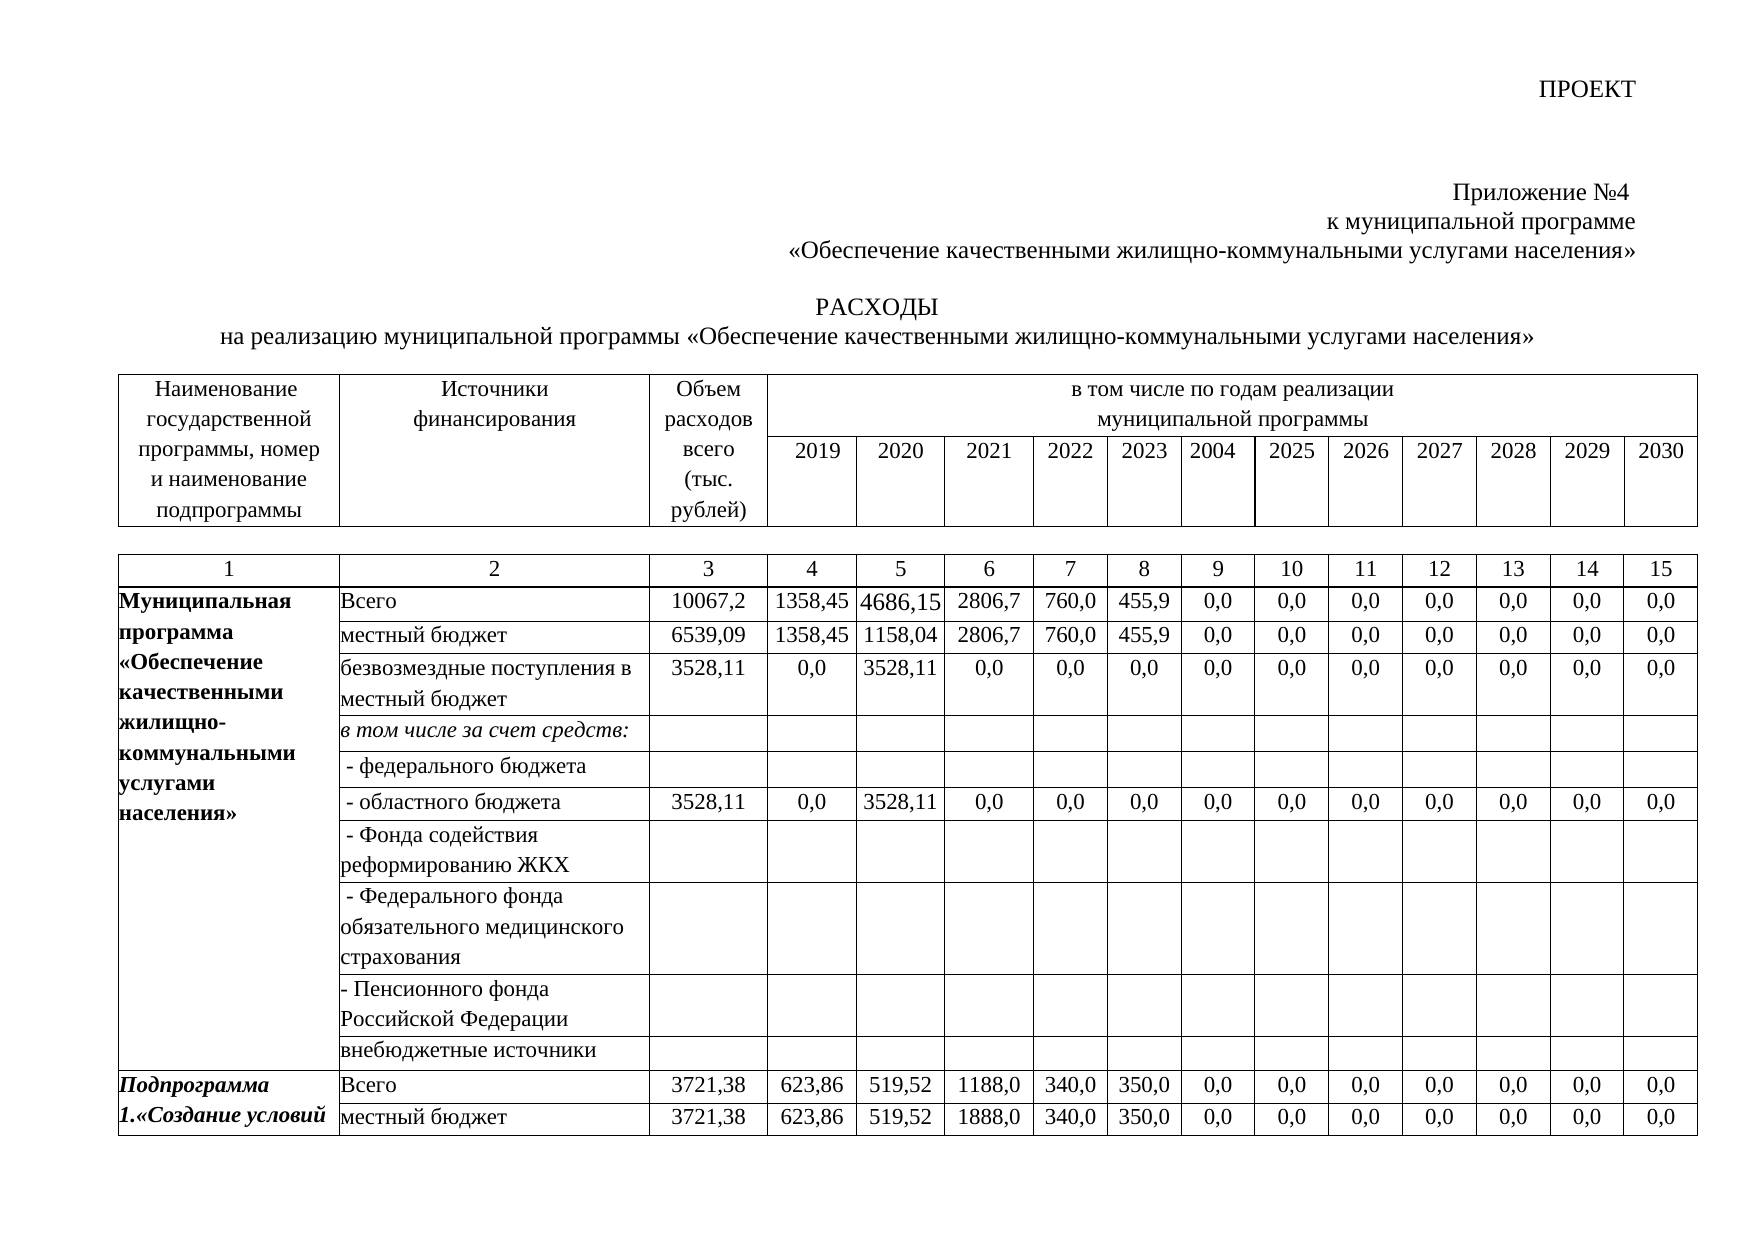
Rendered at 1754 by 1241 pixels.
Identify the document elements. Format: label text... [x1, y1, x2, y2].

table_cell [1403, 883, 1476, 974]
table_cell 0,0 [1255, 622, 1328, 653]
table_cell [1551, 752, 1623, 787]
table_cell [857, 1037, 944, 1069]
table_header 9 [1182, 555, 1254, 586]
table_cell 0,0 [1403, 622, 1476, 653]
table_cell 2806,7 [945, 622, 1033, 653]
table_cell 0,0 [1477, 588, 1550, 621]
table_cell 623,86 [768, 1104, 856, 1135]
table_cell 2020 [857, 437, 944, 526]
table_cell внебюджетные источники [340, 1037, 649, 1069]
table_cell - Пенсионного фонда Российской Федерации [340, 975, 649, 1036]
table_cell [945, 752, 1033, 787]
table_cell [1477, 1037, 1550, 1069]
table_cell 0,0 [1551, 788, 1623, 820]
table_cell 0,0 [768, 654, 856, 715]
table_cell 350,0 [1108, 1071, 1181, 1102]
table_header 14 [1551, 555, 1623, 586]
table_cell [1624, 821, 1697, 882]
table_cell 0,0 [1403, 654, 1476, 715]
table_cell 340,0 [1034, 1071, 1107, 1102]
table_cell [1477, 821, 1550, 882]
table_cell 2021 [945, 437, 1033, 526]
table_header 5 [857, 555, 944, 586]
table_cell [650, 883, 767, 974]
table_cell [857, 716, 944, 751]
table_cell [650, 716, 767, 751]
table_cell 2022 [1034, 437, 1107, 526]
table_cell 0,0 [1182, 788, 1254, 820]
table_cell 0,0 [1255, 1104, 1328, 1135]
table_cell [1551, 1037, 1623, 1069]
table_cell 2023 [1108, 437, 1181, 526]
table_cell 0,0 [1477, 622, 1550, 653]
table_cell 1888,0 [945, 1104, 1033, 1135]
table_header 11 [1329, 555, 1402, 586]
table_cell 0,0 [1477, 1104, 1550, 1135]
table_cell 0,0 [1034, 788, 1107, 820]
table_header 3 [650, 555, 767, 586]
table_cell 455,9 [1108, 622, 1181, 653]
table_cell [1477, 716, 1550, 751]
table_cell 3528,11 [650, 654, 767, 715]
table_cell [650, 1037, 767, 1069]
table_header Наименование государственной программы, номер и наименование подпрограммы [119, 375, 339, 526]
table_cell [1255, 752, 1328, 787]
table_cell Муниципальная программа «Обеспечение качественными жилищно-коммунальными услугами населения» [119, 588, 339, 1069]
table_cell [945, 975, 1033, 1036]
table_cell 0,0 [1551, 1104, 1623, 1135]
text на реализацию муниципальной программы «Обеспечение качественными жилищно-коммунальными услугами населения» [118, 321, 1636, 350]
table_cell 0,0 [1551, 622, 1623, 653]
table_cell - областного бюджета [340, 788, 649, 820]
table_cell Всего [340, 588, 649, 621]
table_cell местный бюджет [340, 622, 649, 653]
table_cell [1108, 716, 1181, 751]
text Приложение №4 [118, 177, 1636, 206]
table_cell [1034, 821, 1107, 882]
table_cell 10067,2 [650, 588, 767, 621]
table_cell [1329, 975, 1402, 1036]
table_cell [1329, 883, 1402, 974]
table_cell [650, 752, 767, 787]
table_cell 0,0 [1108, 654, 1181, 715]
table_cell [768, 752, 856, 787]
table_cell [768, 821, 856, 882]
table_cell [1108, 883, 1181, 974]
table_cell [1182, 821, 1254, 882]
table_cell 0,0 [1551, 1071, 1623, 1102]
table_cell 0,0 [1255, 788, 1328, 820]
table_cell [1108, 821, 1181, 882]
table_header 4 [768, 555, 856, 586]
table_cell 1158,04 [857, 622, 944, 653]
table_cell 0,0 [1329, 622, 1402, 653]
table_cell 0,0 [1624, 588, 1697, 621]
table_cell [945, 821, 1033, 882]
table_cell безвозмездные поступления в местный бюджет [340, 654, 649, 715]
table_header 6 [945, 555, 1033, 586]
table_cell [1477, 975, 1550, 1036]
table_cell [1034, 1037, 1107, 1069]
table_cell 3528,11 [857, 788, 944, 820]
table_cell 0,0 [1182, 654, 1254, 715]
table_cell [1403, 821, 1476, 882]
table_cell 0,0 [1477, 654, 1550, 715]
table_cell [857, 883, 944, 974]
table_cell [857, 975, 944, 1036]
table_cell 4686,15 [857, 588, 944, 621]
table_cell 0,0 [945, 788, 1033, 820]
table_cell 0,0 [1034, 654, 1107, 715]
table_cell [768, 716, 856, 751]
table_cell [945, 1037, 1033, 1069]
table_cell 0,0 [1182, 588, 1254, 621]
table_cell [1551, 821, 1623, 882]
table_cell 760,0 [1034, 588, 1107, 621]
table_cell 2025 [1256, 437, 1328, 526]
table_cell [1108, 975, 1181, 1036]
table_cell 1358,45 [768, 588, 856, 621]
table_cell [1551, 883, 1623, 974]
table_cell 0,0 [1329, 1071, 1402, 1102]
table_cell [1551, 975, 1623, 1036]
table_header 13 [1477, 555, 1550, 586]
table_cell [1182, 883, 1254, 974]
table_header Объем расходов всего (тыс. рублей) [650, 375, 767, 526]
table_cell [1624, 975, 1697, 1036]
table_cell [768, 1037, 856, 1069]
table_cell [1477, 883, 1550, 974]
table_header Источники финансирования [340, 375, 649, 526]
table_cell 455,9 [1108, 588, 1181, 621]
table_cell 0,0 [1624, 788, 1697, 820]
table_cell [1403, 716, 1476, 751]
table_cell [945, 716, 1033, 751]
table_cell - федерального бюджета [340, 752, 649, 787]
table_cell [1255, 883, 1328, 974]
table_cell 0,0 [1624, 1104, 1697, 1135]
table_header в том числе по годам реализации муниципальной программы [768, 375, 1697, 436]
text к муниципальной программе [118, 206, 1636, 235]
table_header 15 [1624, 555, 1697, 586]
table_header 12 [1403, 555, 1476, 586]
table_cell 760,0 [1034, 622, 1107, 653]
table_cell - Федерального фонда обязательного медицинского страхования [340, 883, 649, 974]
table_cell 0,0 [768, 788, 856, 820]
table_cell 519,52 [857, 1104, 944, 1135]
table_cell - Фонда содействия реформированию ЖКХ [340, 821, 649, 882]
table_cell 6539,09 [650, 622, 767, 653]
table_cell 0,0 [1477, 788, 1550, 820]
table_cell 3528,11 [650, 788, 767, 820]
table_cell [1182, 752, 1254, 787]
table_cell [1624, 716, 1697, 751]
table_cell 1188,0 [945, 1071, 1033, 1102]
table_cell [768, 975, 856, 1036]
table_cell [1255, 1037, 1328, 1069]
table_cell [1624, 883, 1697, 974]
table_cell 2028 [1477, 437, 1550, 526]
table_cell [1255, 975, 1328, 1036]
table_cell [1108, 1037, 1181, 1069]
table_cell [1255, 716, 1328, 751]
table_cell 0,0 [1551, 588, 1623, 621]
table_cell 0,0 [1182, 622, 1254, 653]
table_cell местный бюджет [340, 1104, 649, 1135]
table_cell [1034, 975, 1107, 1036]
table_cell [1403, 975, 1476, 1036]
table_cell 2029 [1551, 437, 1624, 526]
table_cell [1477, 752, 1550, 787]
table_cell [1034, 716, 1107, 751]
table_header 7 [1034, 555, 1107, 586]
table_cell 0,0 [1477, 1071, 1550, 1102]
table_cell 3721,38 [650, 1071, 767, 1102]
table_cell 0,0 [1551, 654, 1623, 715]
table_cell 0,0 [1403, 588, 1476, 621]
table_cell 0,0 [1329, 788, 1402, 820]
table_cell 0,0 [1624, 654, 1697, 715]
table_cell 0,0 [1403, 788, 1476, 820]
table_cell 0,0 [1403, 1104, 1476, 1135]
table_cell [1329, 821, 1402, 882]
table_cell 0,0 [1182, 1071, 1254, 1102]
table_cell 0,0 [1624, 622, 1697, 653]
table_cell [857, 821, 944, 882]
table_cell [650, 975, 767, 1036]
table_cell [1255, 821, 1328, 882]
table_cell 2019 [768, 437, 856, 526]
table_cell [1403, 1037, 1476, 1069]
table_header 1 [119, 555, 339, 586]
table_cell [1034, 752, 1107, 787]
table_cell 0,0 [1329, 654, 1402, 715]
text РАСХОДЫ [118, 292, 1636, 321]
table_cell [1624, 1037, 1697, 1069]
table_cell 3528,11 [857, 654, 944, 715]
table_cell [945, 883, 1033, 974]
table_cell [1034, 883, 1107, 974]
table_cell 340,0 [1034, 1104, 1107, 1135]
table_cell 350,0 [1108, 1104, 1181, 1135]
table_cell 2030 [1625, 437, 1697, 526]
table_cell 0,0 [1108, 788, 1181, 820]
table_cell 2806,7 [945, 588, 1033, 621]
table_cell [1108, 752, 1181, 787]
table_cell [1551, 716, 1623, 751]
table_cell 0,0 [1329, 1104, 1402, 1135]
table_cell 0,0 [945, 654, 1033, 715]
table_cell 2004 [1182, 437, 1254, 526]
table_cell 519,52 [857, 1071, 944, 1102]
table_cell 2027 [1403, 437, 1476, 526]
table_cell 0,0 [1329, 588, 1402, 621]
table_cell 1358,45 [768, 622, 856, 653]
table_cell 623,86 [768, 1071, 856, 1102]
table_header 2 [340, 555, 649, 586]
table_cell [1403, 752, 1476, 787]
table_cell 0,0 [1255, 588, 1328, 621]
table_cell Всего [340, 1071, 649, 1102]
table_cell 0,0 [1182, 1104, 1254, 1135]
table_cell Подпрограмма 1.«Создание условий для обеспечения качественными коммунальными услугами населения» [119, 1071, 339, 1135]
table_cell 0,0 [1624, 1071, 1697, 1102]
table_cell 2026 [1329, 437, 1402, 526]
table_cell [1182, 975, 1254, 1036]
table_cell [1329, 1037, 1402, 1069]
table_cell [1329, 716, 1402, 751]
text «Обеспечение качественными жилищно-коммунальными услугами населения» [118, 235, 1636, 263]
table_header 8 [1108, 555, 1181, 586]
table_cell 0,0 [1255, 654, 1328, 715]
table_cell [650, 821, 767, 882]
table_cell [1182, 1037, 1254, 1069]
table_cell [1182, 716, 1254, 751]
table_cell [1624, 752, 1697, 787]
table_cell [1329, 752, 1402, 787]
table_cell 3721,38 [650, 1104, 767, 1135]
table_cell 0,0 [1403, 1071, 1476, 1102]
table_cell в том числе за счет средств: [340, 716, 649, 751]
table_cell [768, 883, 856, 974]
table_header 10 [1255, 555, 1328, 586]
table_cell 0,0 [1255, 1071, 1328, 1102]
table_cell [857, 752, 944, 787]
